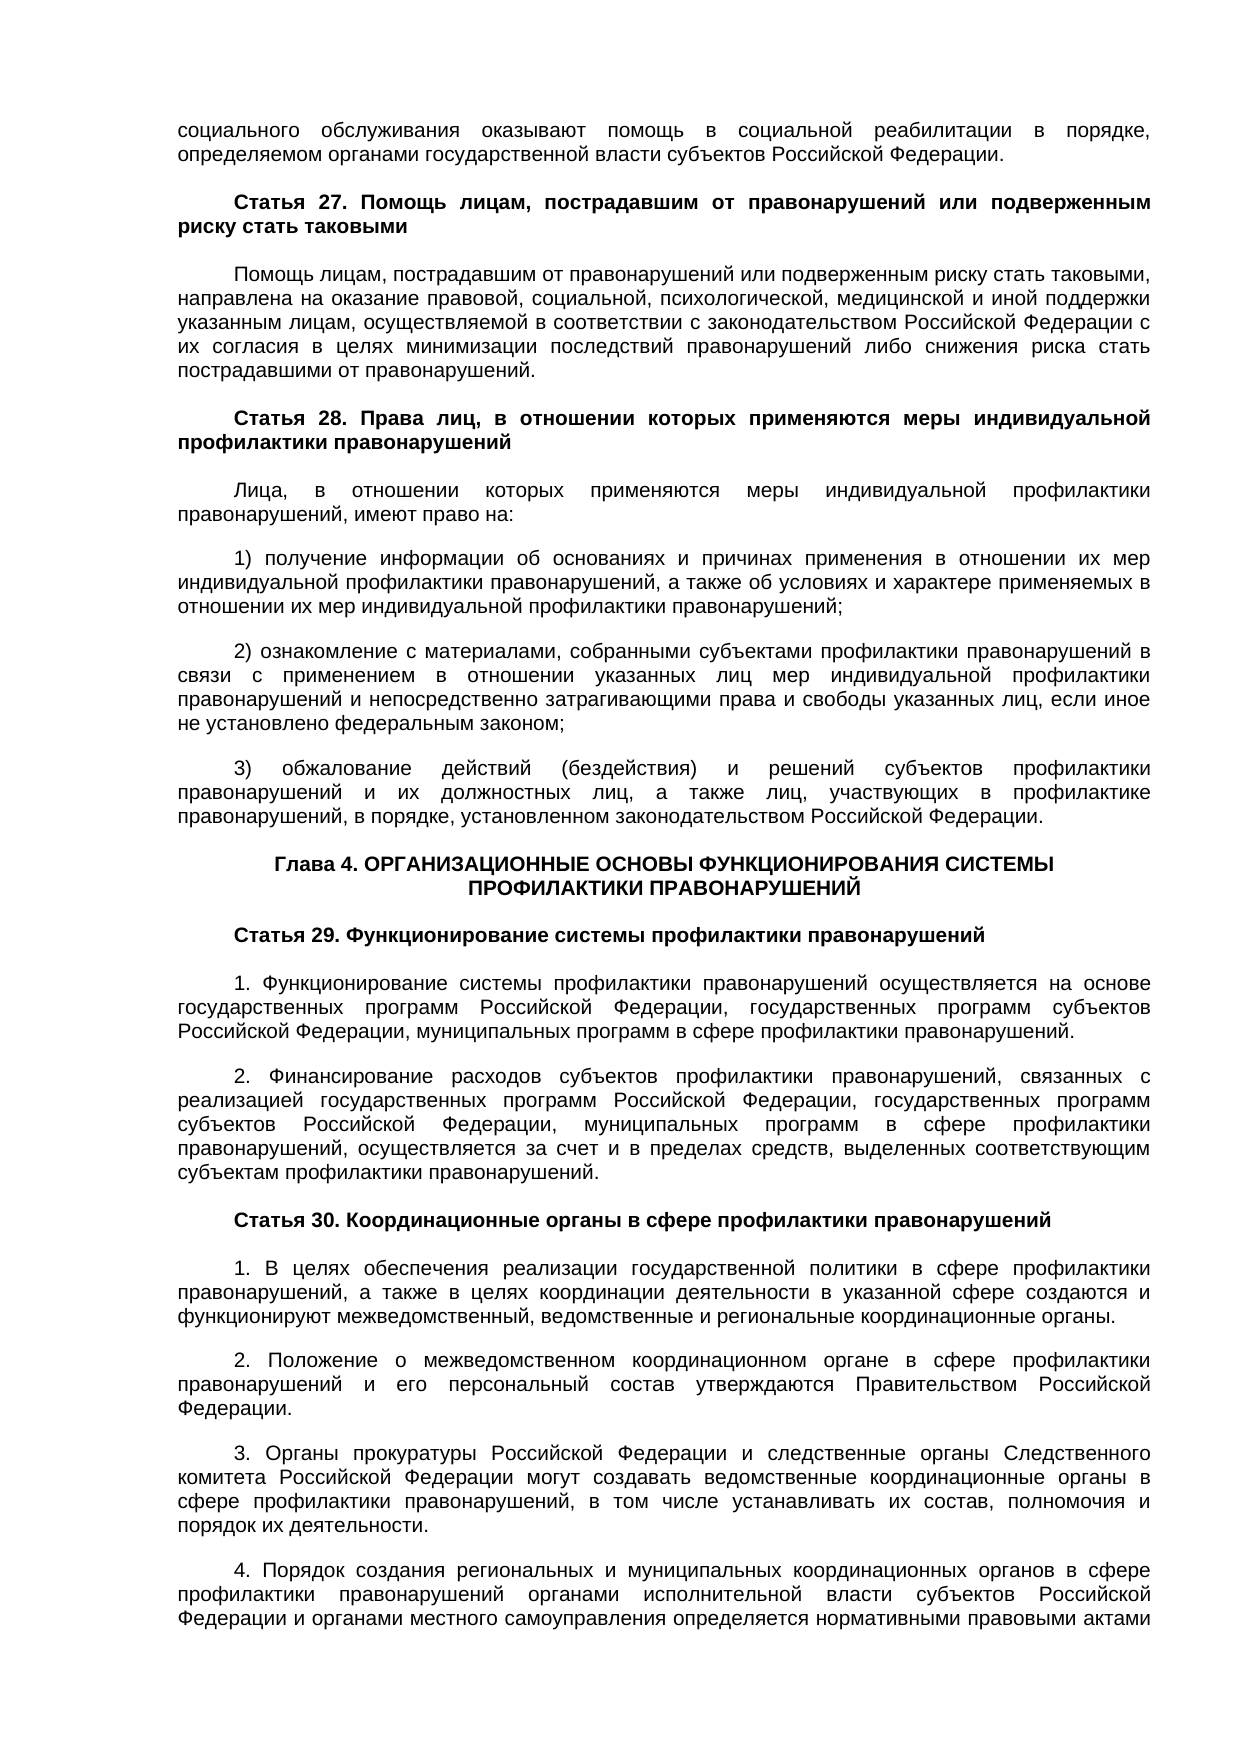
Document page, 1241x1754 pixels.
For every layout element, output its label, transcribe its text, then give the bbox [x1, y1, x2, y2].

text 2. Финансирование расходов субъектов профилактики правонарушений, связанных с реализацией государственных программ Российской Федерации, государственных программ субъектов Российской Федерации, муниципальных программ в сфере профилактики правонарушений, осуществляется за счет и в пределах средств, выделенных соответствующим субъектам профилактики правонарушений. [177, 1064, 1152, 1184]
title Статья 30. Координационные органы в сфере профилактики правонарушений [177, 1208, 1152, 1232]
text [177, 1558, 1152, 1629]
text 1. В целях обеспечения реализации государственной политики в сфере профилактики правонарушений, а также в целях координации деятельности в указанной сфере создаются и функционируют межведомственный, ведомственные и региональные координационные органы. [177, 1256, 1152, 1327]
text 2) ознакомление с материалами, собранными субъектами профилактики правонарушений в связи с применением в отношении указанных лиц мер индивидуальной профилактики правонарушений и непосредственно затрагивающими права и свободы указанных лиц, если иное не установлено федеральным законом; [177, 639, 1152, 735]
text 2. Положение о межведомственном координационном органе в сфере профилактики правонарушений и его персональный состав утверждаются Правительством Российской Федерации. [177, 1348, 1152, 1420]
text 3. Органы прокуратуры Российской Федерации и следственные органы Следственного комитета Российской Федерации могут создавать ведомственные координационные органы в сфере профилактики правонарушений, в том числе устанавливать их состав, полномочия и порядок их деятельности. [177, 1441, 1152, 1537]
title Статья 28. Права лиц, в отношении которых применяются меры индивидуальной профилактики правонарушений [177, 406, 1152, 453]
text 1) получение информации об основаниях и причинах применения в отношении их мер индивидуальной профилактики правонарушений, а также об условиях и характере применяемых в отношении их мер индивидуальной профилактики правонарушений; [177, 546, 1152, 618]
title ПРОФИЛАКТИКИ ПРАВОНАРУШЕНИЙ [177, 875, 1152, 899]
text Помощь лицам, пострадавшим от правонарушений или подверженным риску стать таковыми, направлена на оказание правовой, социальной, психологической, медицинской и иной поддержки указанным лицам, осуществляемой в соответствии с законодательством Российской Федерации с их согласия в целях минимизации последствий правонарушений либо снижения риска стать пострадавшими от правонарушений. [177, 262, 1152, 382]
text 3) обжалование действий (бездействия) и решений субъектов профилактики правонарушений и их должностных лиц, а также лиц, участвующих в профилактике правонарушений, в порядке, установленном законодательством Российской Федерации. [177, 756, 1152, 827]
title Статья 29. Функционирование системы профилактики правонарушений [177, 923, 1152, 947]
text Лица, в отношении которых применяются меры индивидуальной профилактики правонарушений, имеют право на: [177, 477, 1152, 525]
title Глава 4. ОРГАНИЗАЦИОННЫЕ ОСНОВЫ ФУНКЦИОНИРОВАНИЯ СИСТЕМЫ [177, 851, 1152, 875]
title Статья 27. Помощь лицам, пострадавшим от правонарушений или подверженным риску стать таковыми [177, 190, 1152, 238]
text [177, 118, 1152, 166]
text 1. Функционирование системы профилактики правонарушений осуществляется на основе государственных программ Российской Федерации, государственных программ субъектов Российской Федерации, муниципальных программ в сфере профилактики правонарушений. [177, 971, 1152, 1043]
